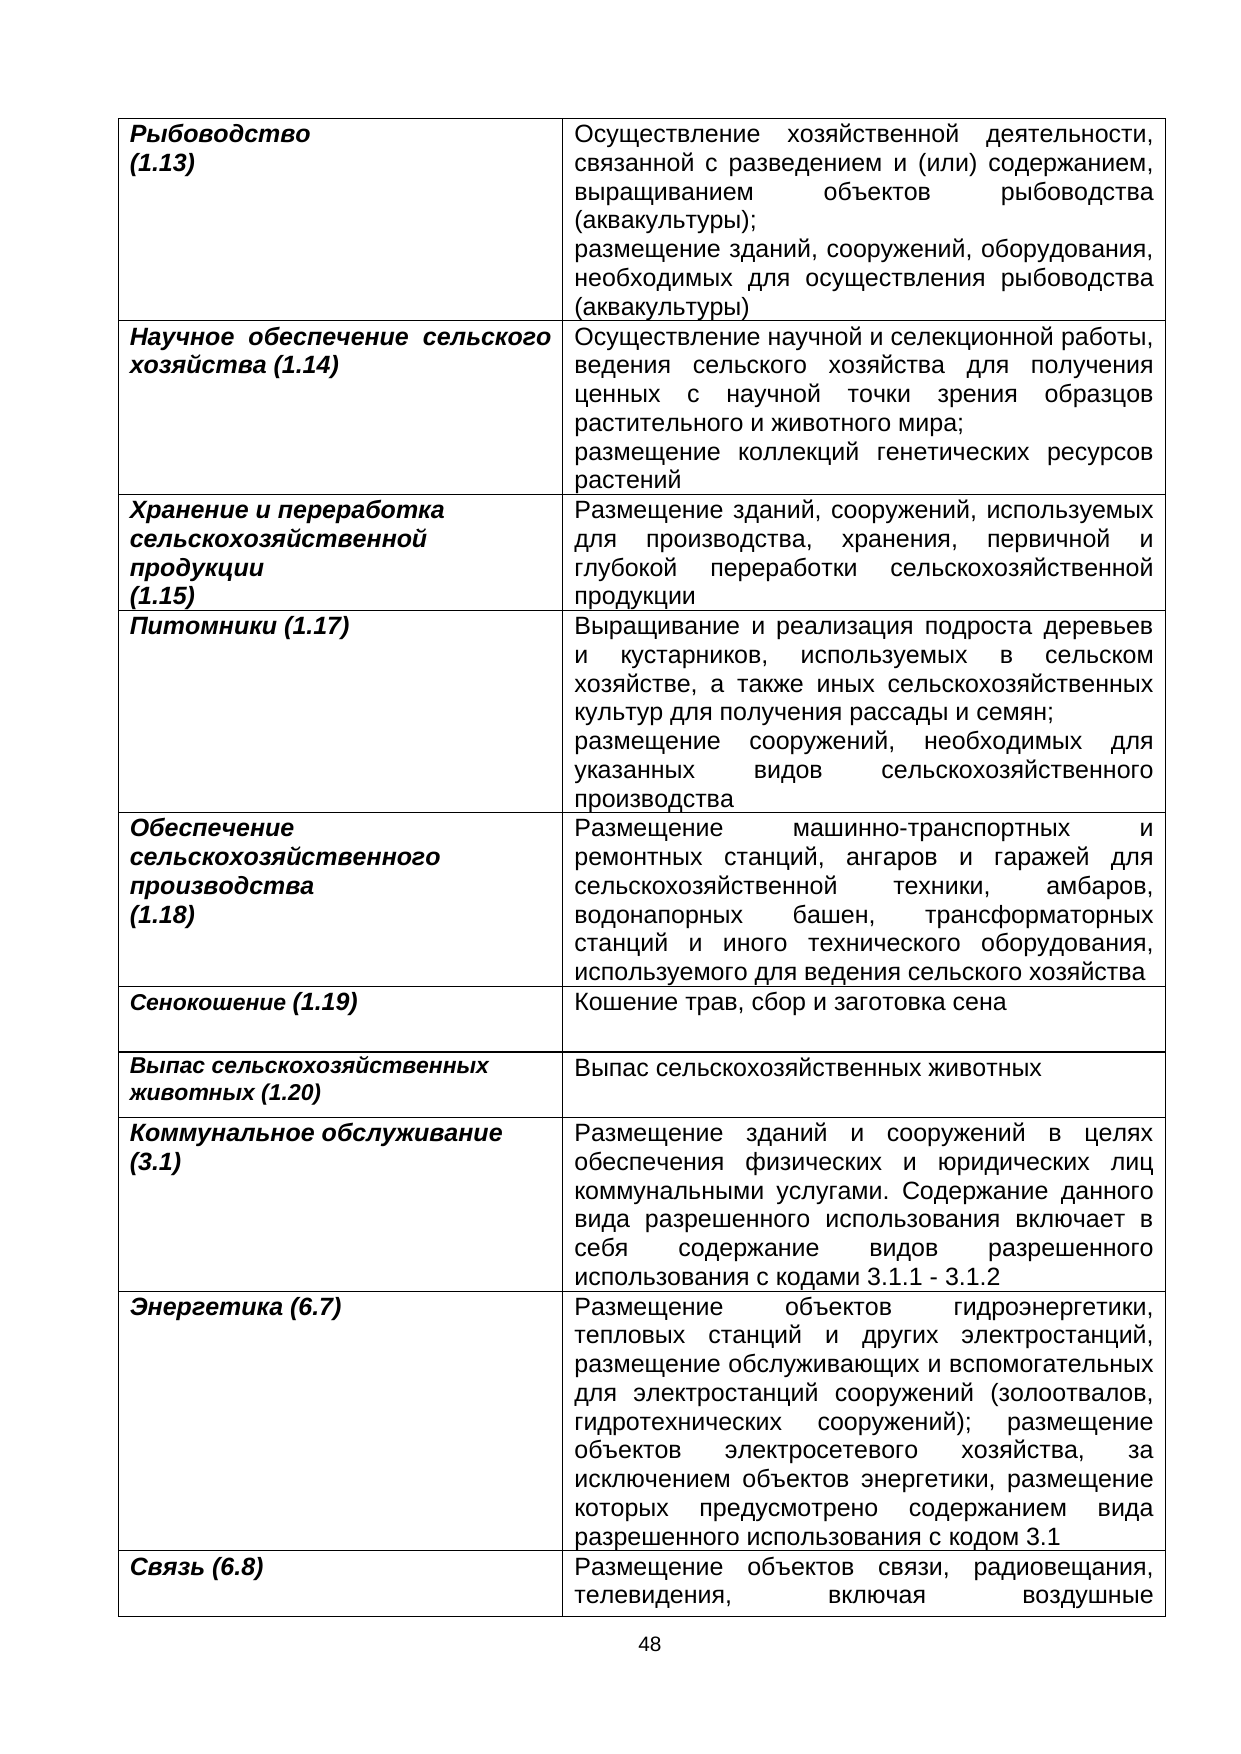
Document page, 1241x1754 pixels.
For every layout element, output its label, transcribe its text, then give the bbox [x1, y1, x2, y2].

table_cell Выпас сельскохозяйственных животных [563, 1053, 1165, 1117]
table_cell Хранение и переработка сельскохозяйственной продукции (1.15) [119, 495, 562, 610]
table_cell Осуществление хозяйственной деятельности, связанной с разведением и (или) содержанием, выращиванием объектов рыбоводства (аквакультуры); размещение зданий, сооружений, оборудования, необходимых для осуществления рыбоводства (аквакультуры) [563, 119, 1165, 320]
table_cell Размещение зданий, сооружений, используемых для производства, хранения, первичной и глубокой переработки сельскохозяйственной продукции [563, 495, 1165, 610]
table_cell Сенокошение (1.19) [119, 987, 562, 1051]
table_cell Выпас сельскохозяйственных животных (1.20) [119, 1053, 562, 1117]
table_cell Размещение объектов гидроэнергетики, тепловых станций и других электростанций, размещение обслуживающих и вспомогательных для электростанций сооружений (золоотвалов, гидротехнических сооружений); размещение объектов электросетевого хозяйства, за исключением объектов энергетики, размещение которых предусмотрено содержанием вида разрешенного использования с кодом 3.1 [563, 1292, 1165, 1550]
table_cell Связь (6.8) [119, 1551, 562, 1616]
table_cell Энергетика (6.7) [119, 1292, 562, 1550]
table_cell Размещение машинно-транспортных и ремонтных станций, ангаров и гаражей для сельскохозяйственной техники, амбаров, водонапорных башен, трансформаторных станций и иного технического оборудования, используемого для ведения сельского хозяйства [563, 813, 1165, 986]
table_cell Кошение трав, сбор и заготовка сена [563, 987, 1165, 1051]
table_cell Размещение зданий и сооружений в целях обеспечения физических и юридических лиц коммунальными услугами. Содержание данного вида разрешенного использования включает в себя содержание видов разрешенного использования с кодами 3.1.1 - 3.1.2 [563, 1118, 1165, 1291]
table_cell Коммунальное обслуживание (3.1) [119, 1118, 562, 1291]
table_cell Осуществление научной и селекционной работы, ведения сельского хозяйства для получения ценных с научной точки зрения образцов растительного и животного мира; размещение коллекций генетических ресурсов растений [563, 321, 1165, 494]
table_cell Питомники (1.17) [119, 611, 562, 812]
table_cell Рыбоводство (1.13) [119, 119, 562, 320]
table_cell Обеспечение сельскохозяйственного производства (1.18) [119, 813, 562, 986]
table_cell Научное обеспечение сельского хозяйства (1.14) [119, 321, 562, 494]
table_cell Выращивание и реализация подроста деревьев и кустарников, используемых в сельском хозяйстве, а также иных сельскохозяйственных культур для получения рассады и семян; размещение сооружений, необходимых для указанных видов сельскохозяйственного производства [563, 611, 1165, 812]
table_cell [563, 1551, 1165, 1616]
